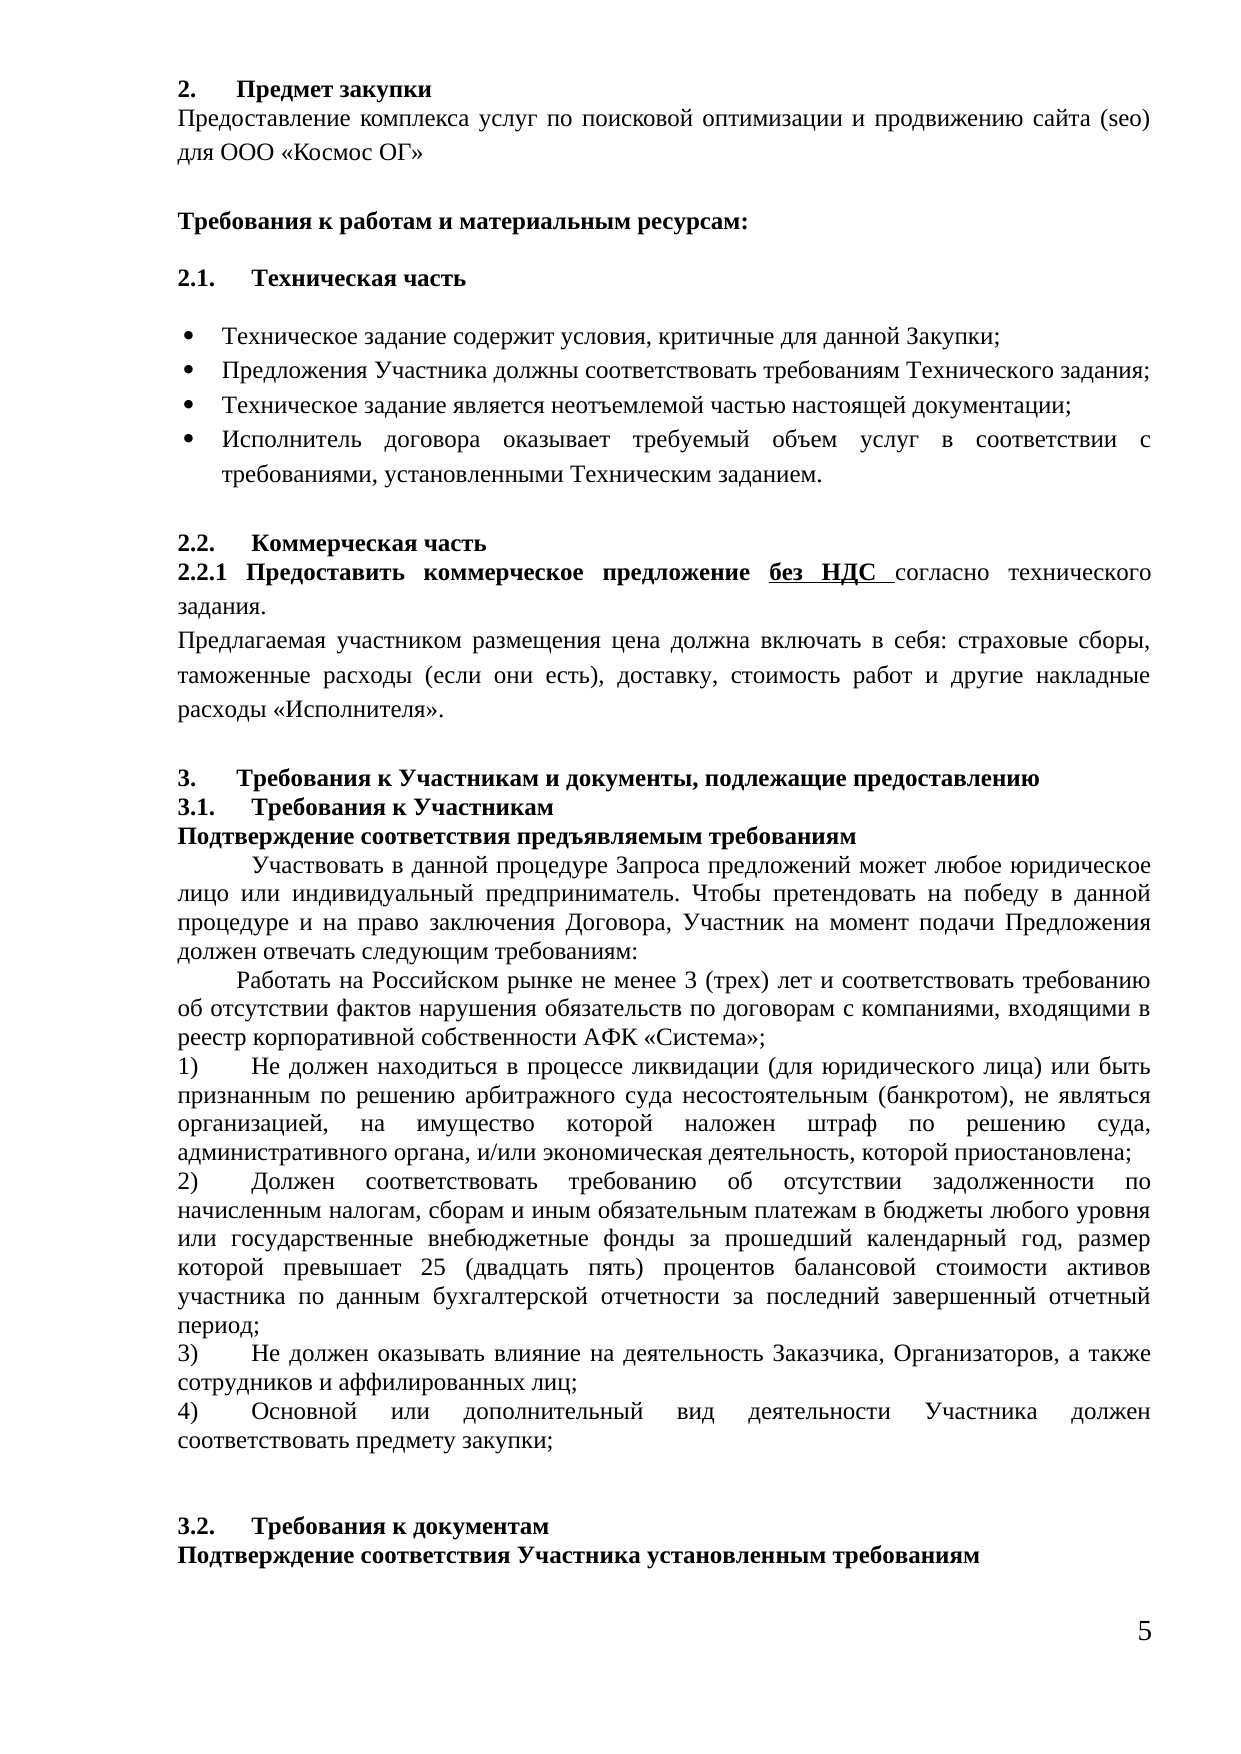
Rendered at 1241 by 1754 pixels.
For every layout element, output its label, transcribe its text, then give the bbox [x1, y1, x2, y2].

text 2.2.1 Предоставить коммерческое предложение без НДС согласно технического задания. [177, 557, 1152, 620]
text Требования к работам и материальным ресурсам: [177, 206, 1152, 235]
list Техническая часть [177, 263, 1152, 292]
list Техническое задание содержит условия, критичные для данной Закупки; [184, 321, 1152, 350]
list Не должен оказывать влияние на деятельность Заказчика, Организаторов, а также сотрудников и аффилированных лиц; [177, 1338, 1152, 1396]
list Требования к документам [177, 1511, 1152, 1540]
text Предоставление комплекса услуг по поисковой оптимизации и продвижению сайта (seo) для ООО «Космос ОГ» [177, 103, 1152, 166]
list Предложения Участника должны соответствовать требованиям Технического задания; [184, 356, 1152, 384]
list Не должен находиться в процессе ликвидации (для юридического лица) или быть признанным по решению арбитражного суда несостоятельным (банкротом), не являться организацией, на имущество которой наложен штраф по решению суда, административного органа, и/или экономическая деятельность, которой приостановлена; [177, 1051, 1152, 1166]
text Работать на Российском рынке не менее 3 (трех) лет и соответствовать требованию об отсутствии фактов нарушения обязательств по договорам с компаниями, входящими в реестр корпоративной собственности АФК «Система»; [177, 965, 1152, 1051]
list Техническое задание является неотъемлемой частью настоящей документации; [184, 390, 1152, 419]
list Предмет закупки [177, 74, 1152, 103]
list Основной или дополнительный вид деятельности Участника должен соответствовать предмету закупки; [177, 1396, 1152, 1453]
list Должен соответствовать требованию об отсутствии задолженности по начисленным налогам, сборам и иным обязательным платежам в бюджеты любого уровня или государственные внебюджетные фонды за прошедший календарный год, размер которой превышает 25 (двадцать пять) процентов балансовой стоимости активов участника по данным бухгалтерской отчетности за последний завершенный отчетный период; [177, 1166, 1152, 1338]
text Подтверждение соответствия предъявляемым требованиям [177, 821, 1152, 850]
list Коммерческая часть [177, 528, 1152, 557]
list Требования к Участникам [177, 792, 1152, 821]
text Подтверждение соответствия Участника установленным требованиям [177, 1540, 1152, 1568]
list Исполнитель договора оказывает требуемый объем услуг в соответствии с требованиями, установленными Техническим заданием. [184, 424, 1152, 488]
text Предлагаемая участником размещения цена должна включать в себя: страховые сборы, таможенные расходы (если они есть), доставку, стоимость работ и другие накладные расходы «Исполнителя». [177, 626, 1152, 723]
list Требования к Участникам и документы, подлежащие предоставлению [177, 763, 1152, 792]
text Участвовать в данной процедуре Запроса предложений может любое юридическое лицо или индивидуальный предприниматель. Чтобы претендовать на победу в данной процедуре и на право заключения Договора, Участник на момент подачи Предложения должен отвечать следующим требованиям: [177, 850, 1152, 965]
